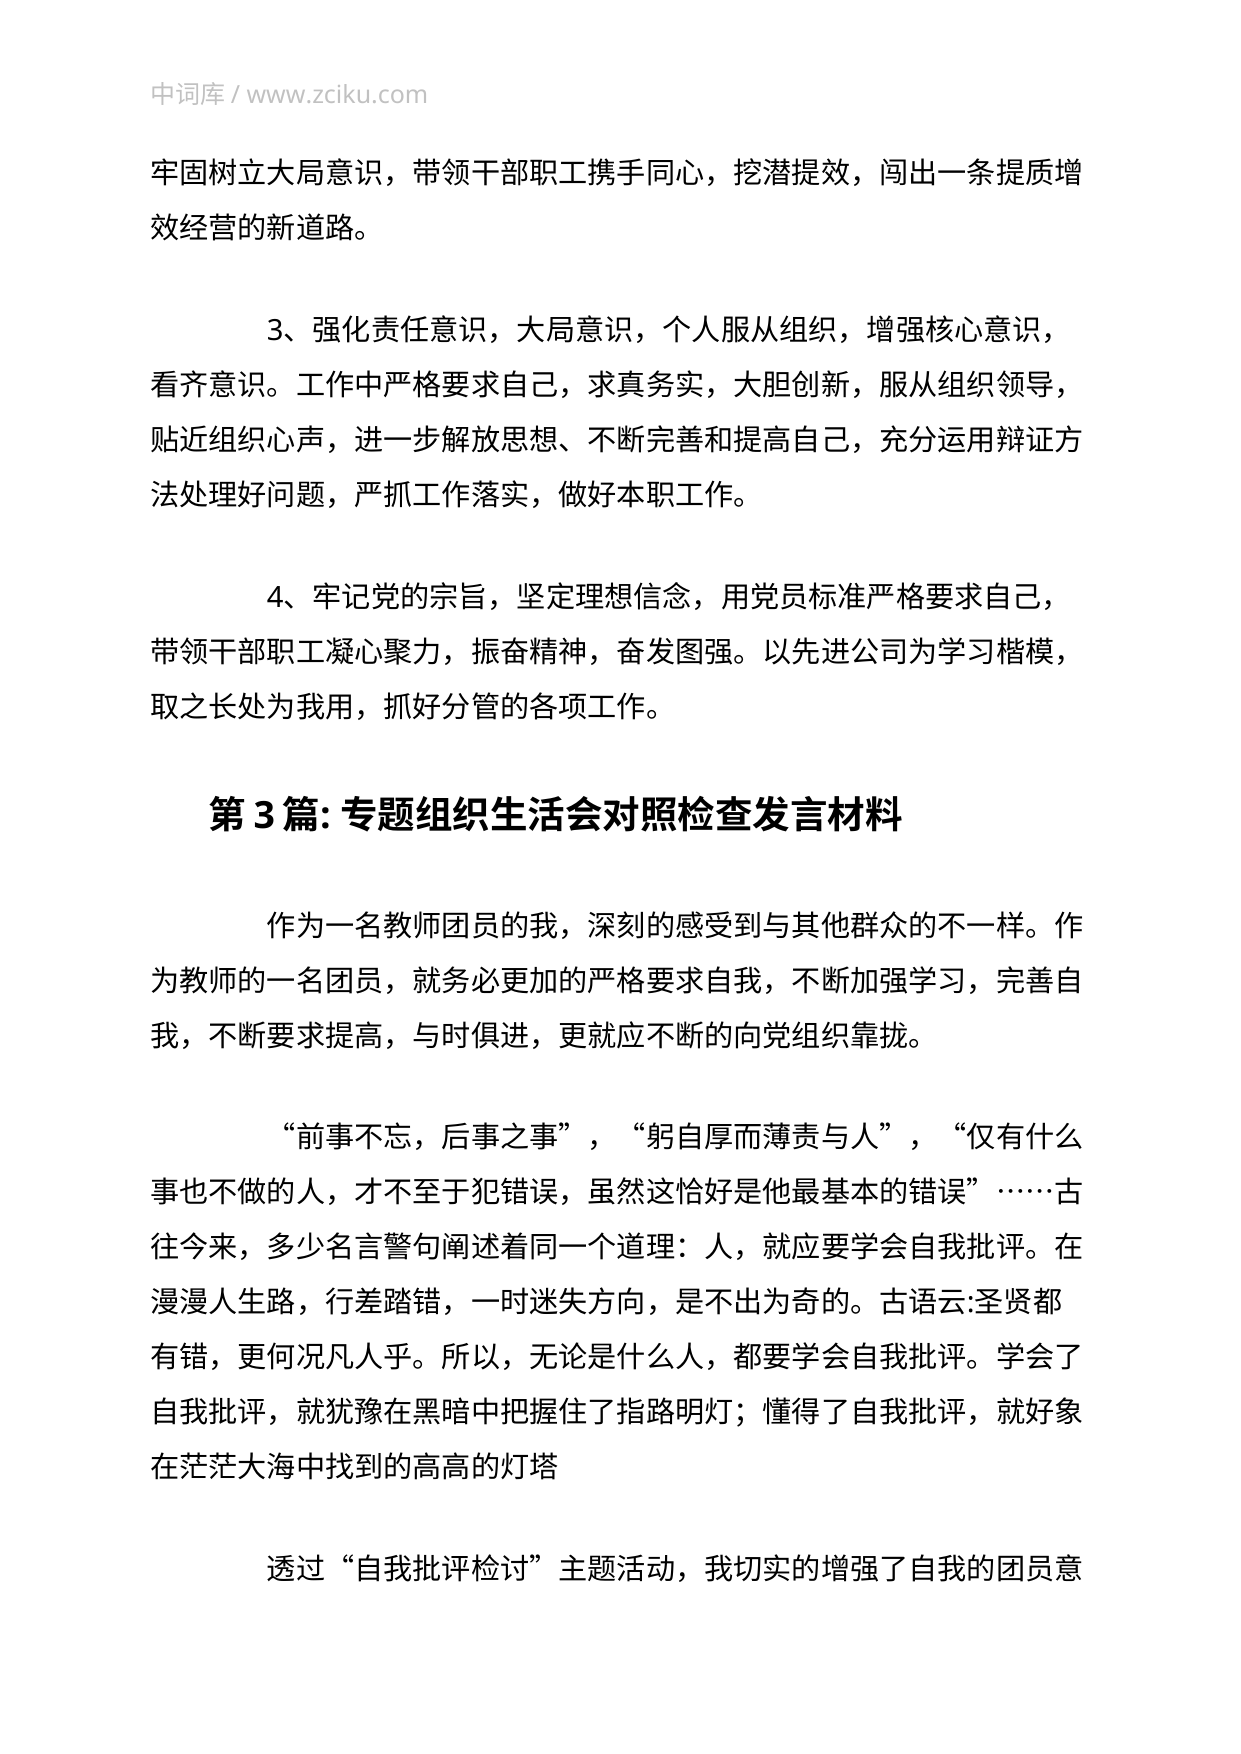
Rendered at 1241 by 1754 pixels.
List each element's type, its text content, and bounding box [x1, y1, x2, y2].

text “前事不忘，后事之事”，“躬自厚而薄责与人”，“仅有什么事也不做的人，才不至于犯错误，虽然这恰好是他最基本的错误”……古往今来，多少名言警句阐述着同一个道理：人，就应要学会自我批评。在漫漫人生路，行差踏错，一时迷失方向，是不出为奇的。古语云:圣贤都有错，更何况凡人乎。所以，无论是什么人，都要学会自我批评。学会了自我批评，就犹豫在黑暗中把握住了指路明灯；懂得了自我批评，就好象在茫茫大海中找到的高高的灯塔 [150, 1114, 1090, 1486]
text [150, 150, 1090, 247]
text 第3篇: 专题组织生活会对照检查发言材料 [150, 785, 1090, 839]
text 作为一名教师团员的我，深刻的感受到与其他群众的不一样。作为教师的一名团员，就务必更加的严格要求自我，不断加强学习，完善自我，不断要求提高，与时俱进，更就应不断的向党组织靠拢。 [150, 902, 1090, 1054]
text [150, 1545, 1090, 1588]
text 4、牢记党的宗旨，坚定理想信念，用党员标准严格要求自己，带领干部职工凝心聚力，振奋精神，奋发图强。以先进公司为学习楷模，取之长处为我用，抓好分管的各项工作。 [150, 573, 1090, 725]
text 3、强化责任意识，大局意识，个人服从组织，增强核心意识，看齐意识。工作中严格要求自己，求真务实，大胆创新，服从组织领导，贴近组织心声，进一步解放思想、不断完善和提高自己，充分运用辩证方法处理好问题，严抓工作落实，做好本职工作。 [150, 307, 1090, 514]
